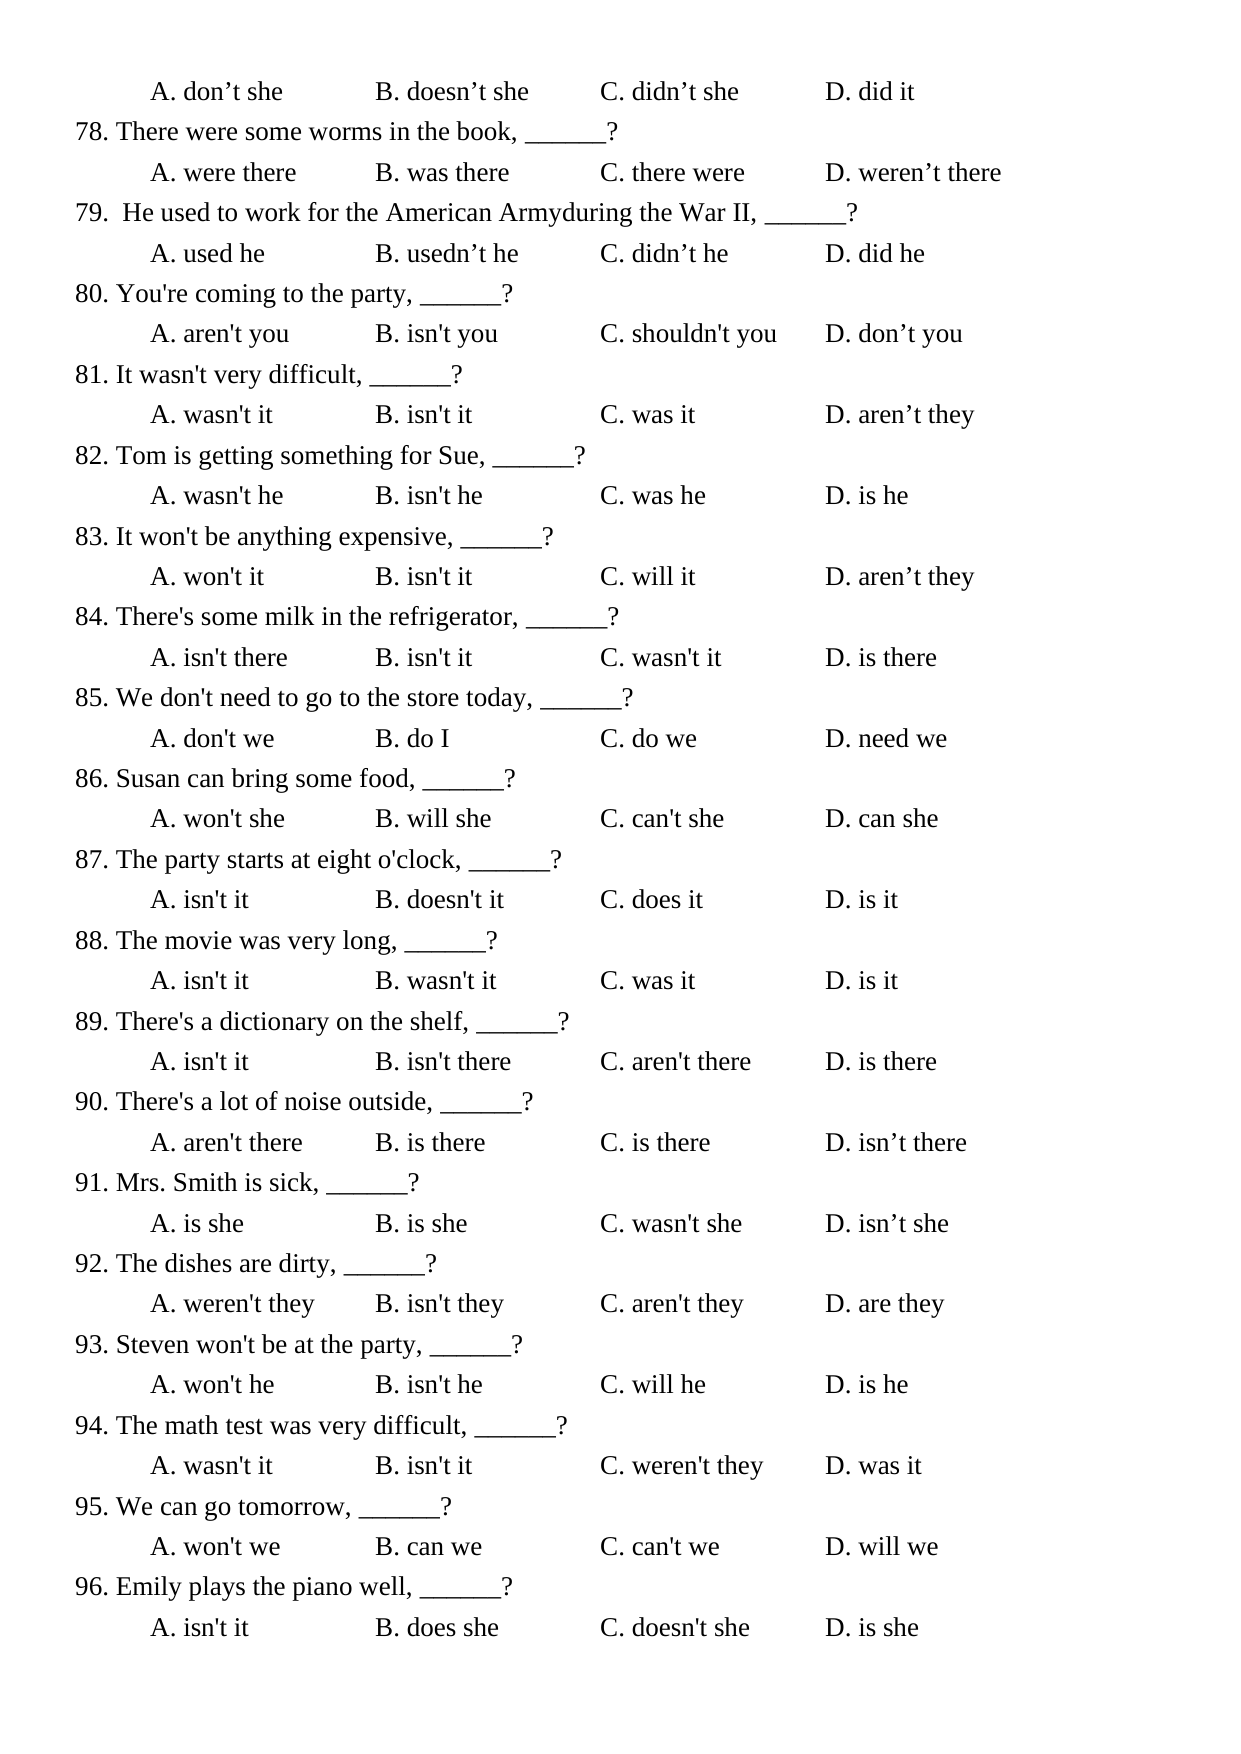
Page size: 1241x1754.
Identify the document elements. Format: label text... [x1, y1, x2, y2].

text A. isn't there B. isn't it C. wasn't it D. is there [75, 641, 1165, 672]
text 81. It wasn't very difficult, ______? [75, 358, 1165, 389]
text 84. There's some milk in the refrigerator, ______? [75, 600, 1165, 632]
text A. don't we B. do I C. do we D. need we [75, 722, 1165, 753]
text A. wasn't he B. isn't he C. was he D. is he [75, 479, 1165, 510]
text A. won't it B. isn't it C. will it D. aren’t they [75, 560, 1165, 591]
text A. wasn't it B. isn't it C. was it D. aren’t they [75, 398, 1165, 429]
text 85. We don't need to go to the store today, ______? [75, 681, 1165, 712]
text A. weren't they B. isn't they C. aren't they D. are they [75, 1287, 1165, 1319]
text A. isn't it B. does she C. doesn't she D. is she [75, 1611, 1165, 1642]
text A. wasn't it B. isn't it C. weren't they D. was it [75, 1449, 1165, 1480]
text 92. The dishes are dirty, ______? [75, 1247, 1165, 1278]
text A. aren't there B. is there C. is there D. isn’t there [75, 1126, 1165, 1157]
text A. don’t she B. doesn’t she C. didn’t she D. did it [75, 75, 1165, 106]
text 89. There's a dictionary on the shelf, ______? [75, 1004, 1165, 1036]
text A. won't we B. can we C. can't we D. will we [75, 1530, 1165, 1561]
text 79. He used to work for the American Armyduring the War II, ______? [75, 196, 1165, 227]
text 93. Steven won't be at the party, ______? [75, 1328, 1165, 1359]
text A. won't she B. will she C. can't she D. can she [150, 802, 1165, 834]
text 95. We can go tomorrow, ______? [75, 1489, 1165, 1521]
text A. isn't it B. doesn't it C. does it D. is it [75, 883, 1165, 914]
text A. used he B. usedn’t he C. didn’t he D. did he [75, 237, 1165, 268]
text 90. There's a lot of noise outside, ______? [75, 1085, 1165, 1117]
text 80. You're coming to the party, ______? [75, 277, 1165, 308]
text 86. Susan can bring some food, ______? [75, 762, 1165, 793]
text 78. There were some worms in the book, ______? [75, 115, 1165, 147]
text 96. Emily plays the piano well, ______? [75, 1570, 1165, 1602]
text 88. The movie was very long, ______? [75, 924, 1165, 955]
text 82. Tom is getting something for Sue, ______? [75, 439, 1165, 470]
text A. isn't it B. isn't there C. aren't there D. is there [75, 1045, 1165, 1076]
text 87. The party starts at eight o'clock, ______? [75, 843, 1165, 874]
text A. isn't it B. wasn't it C. was it D. is it [75, 964, 1165, 995]
text A. were there B. was there C. there were D. weren’t there [75, 156, 1165, 187]
text A. won't he B. isn't he C. will he D. is he [75, 1368, 1165, 1399]
text A. is she B. is she C. wasn't she D. isn’t she [75, 1207, 1165, 1238]
text 83. It won't be anything expensive, ______? [75, 519, 1165, 551]
text A. aren't you B. isn't you C. shouldn't you D. don’t you [75, 317, 1165, 349]
text 91. Mrs. Smith is sick, ______? [75, 1166, 1165, 1197]
text 94. The math test was very difficult, ______? [75, 1409, 1165, 1440]
